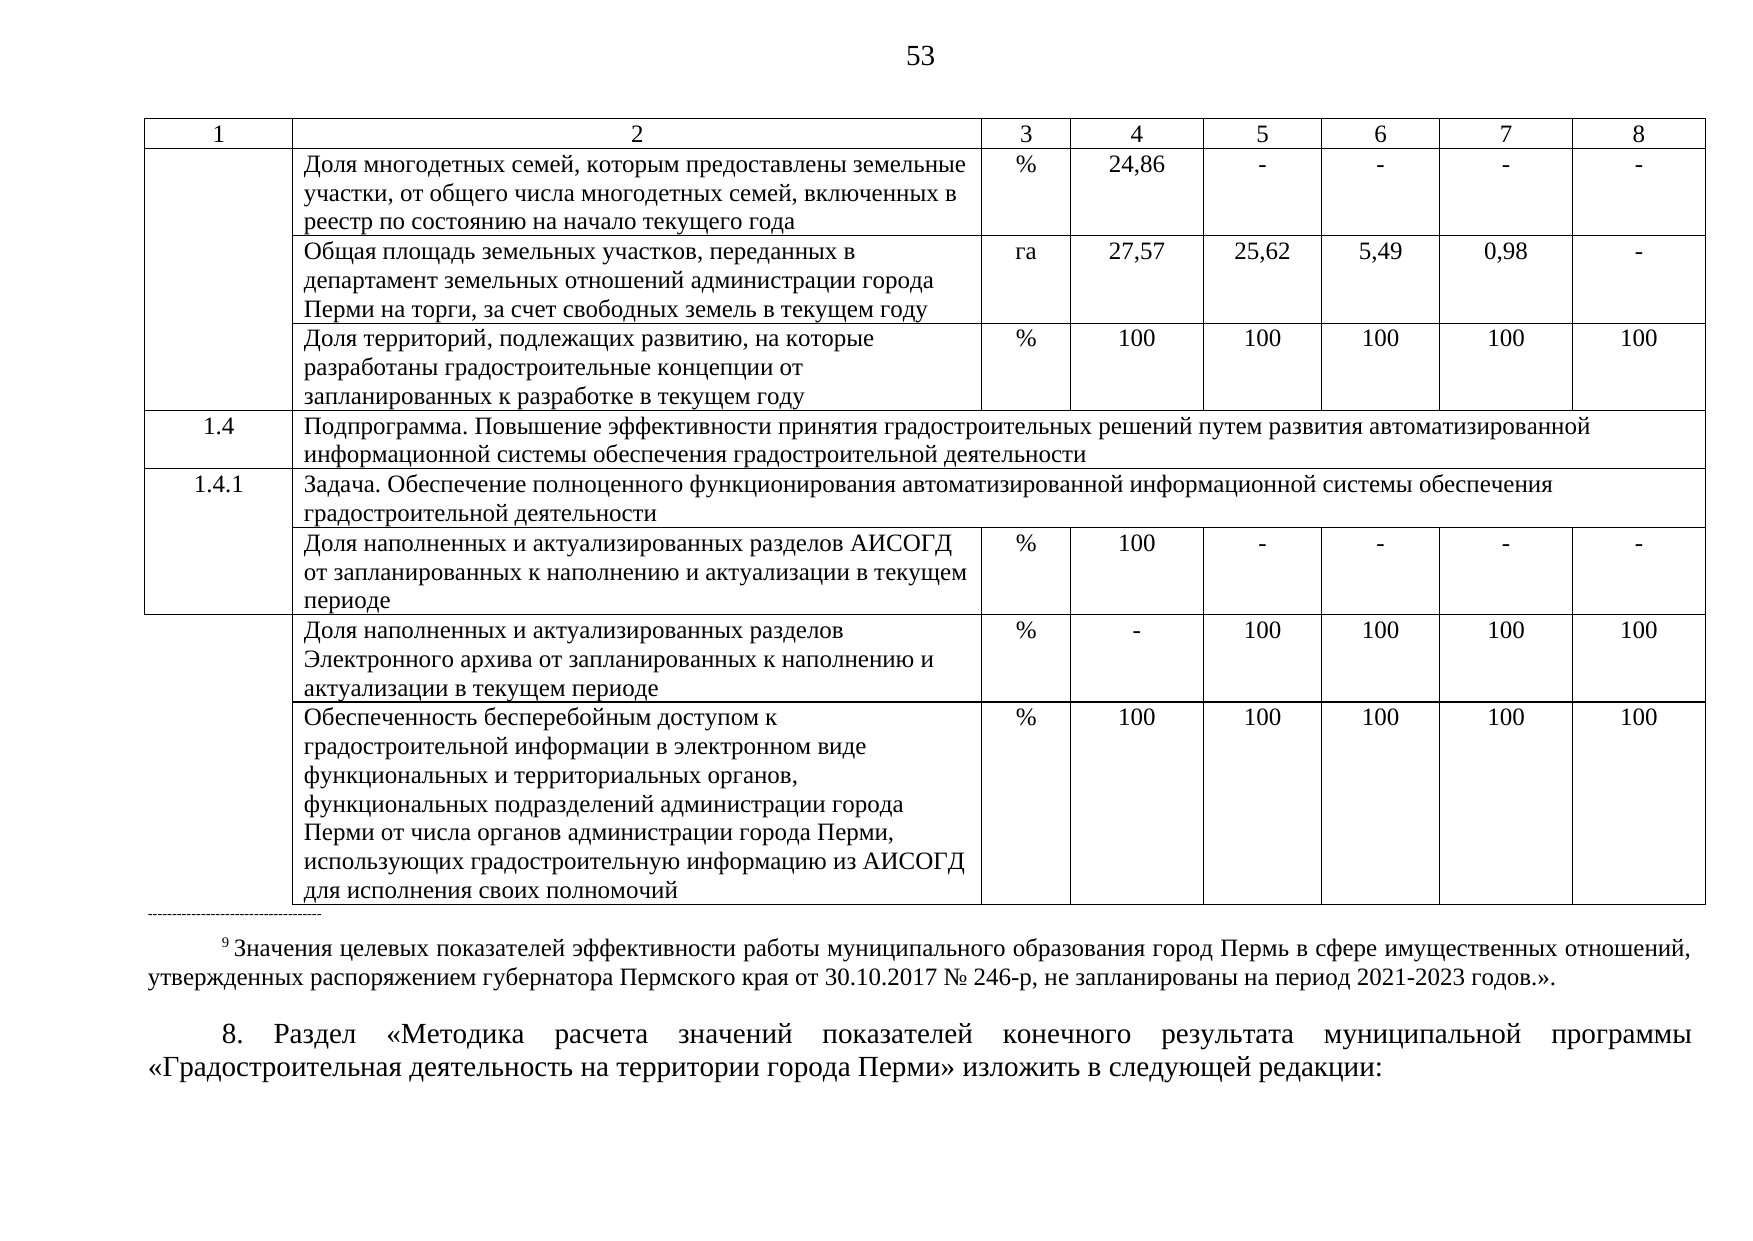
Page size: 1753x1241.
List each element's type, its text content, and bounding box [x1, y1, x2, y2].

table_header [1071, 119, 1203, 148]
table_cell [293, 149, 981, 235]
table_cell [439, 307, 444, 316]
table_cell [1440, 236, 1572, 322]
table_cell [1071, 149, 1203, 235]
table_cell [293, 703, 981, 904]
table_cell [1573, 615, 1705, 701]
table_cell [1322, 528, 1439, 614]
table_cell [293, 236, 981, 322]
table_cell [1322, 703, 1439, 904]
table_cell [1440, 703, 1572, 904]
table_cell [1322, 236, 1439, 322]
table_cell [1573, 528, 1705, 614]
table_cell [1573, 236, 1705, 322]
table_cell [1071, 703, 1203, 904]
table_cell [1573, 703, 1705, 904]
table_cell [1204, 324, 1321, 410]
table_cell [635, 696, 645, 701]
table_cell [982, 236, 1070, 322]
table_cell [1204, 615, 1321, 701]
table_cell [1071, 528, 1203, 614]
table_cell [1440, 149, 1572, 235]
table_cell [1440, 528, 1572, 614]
text 9 Значения целевых показателей эффективности работы муниципального образования город Пермь в сфере имущественных отношений, утвержденных распоряжением губернатора Пермского края от 30.10.2017 № 246-р, не запланированы на период 2021-2023 годов.». [148, 933, 1693, 991]
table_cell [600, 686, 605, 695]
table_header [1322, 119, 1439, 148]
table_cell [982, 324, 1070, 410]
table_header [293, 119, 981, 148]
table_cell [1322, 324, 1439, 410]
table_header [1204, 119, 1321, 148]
text ------------------------------------ [148, 905, 1693, 933]
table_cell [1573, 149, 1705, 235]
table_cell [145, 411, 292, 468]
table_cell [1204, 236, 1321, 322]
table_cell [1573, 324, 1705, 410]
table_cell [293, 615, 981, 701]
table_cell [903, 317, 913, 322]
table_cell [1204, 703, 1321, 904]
text 8. Раздел «Методика расчета значений показателей конечного результата муниципальной программы «Градостроительная деятельность на территории города Перми» изложить в следующей редакции: [148, 1016, 1693, 1083]
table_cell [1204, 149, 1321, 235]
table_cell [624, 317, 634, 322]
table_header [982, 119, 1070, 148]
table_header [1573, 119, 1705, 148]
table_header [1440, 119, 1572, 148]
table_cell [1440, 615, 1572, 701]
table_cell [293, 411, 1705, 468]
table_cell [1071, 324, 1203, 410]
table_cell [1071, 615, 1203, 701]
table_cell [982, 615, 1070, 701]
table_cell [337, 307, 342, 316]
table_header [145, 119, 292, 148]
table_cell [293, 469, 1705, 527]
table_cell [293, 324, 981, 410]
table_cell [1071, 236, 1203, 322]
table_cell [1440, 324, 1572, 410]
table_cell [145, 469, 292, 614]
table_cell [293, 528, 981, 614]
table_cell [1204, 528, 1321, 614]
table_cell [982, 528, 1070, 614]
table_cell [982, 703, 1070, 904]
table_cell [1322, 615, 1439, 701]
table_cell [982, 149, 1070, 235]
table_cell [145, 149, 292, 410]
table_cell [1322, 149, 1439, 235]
